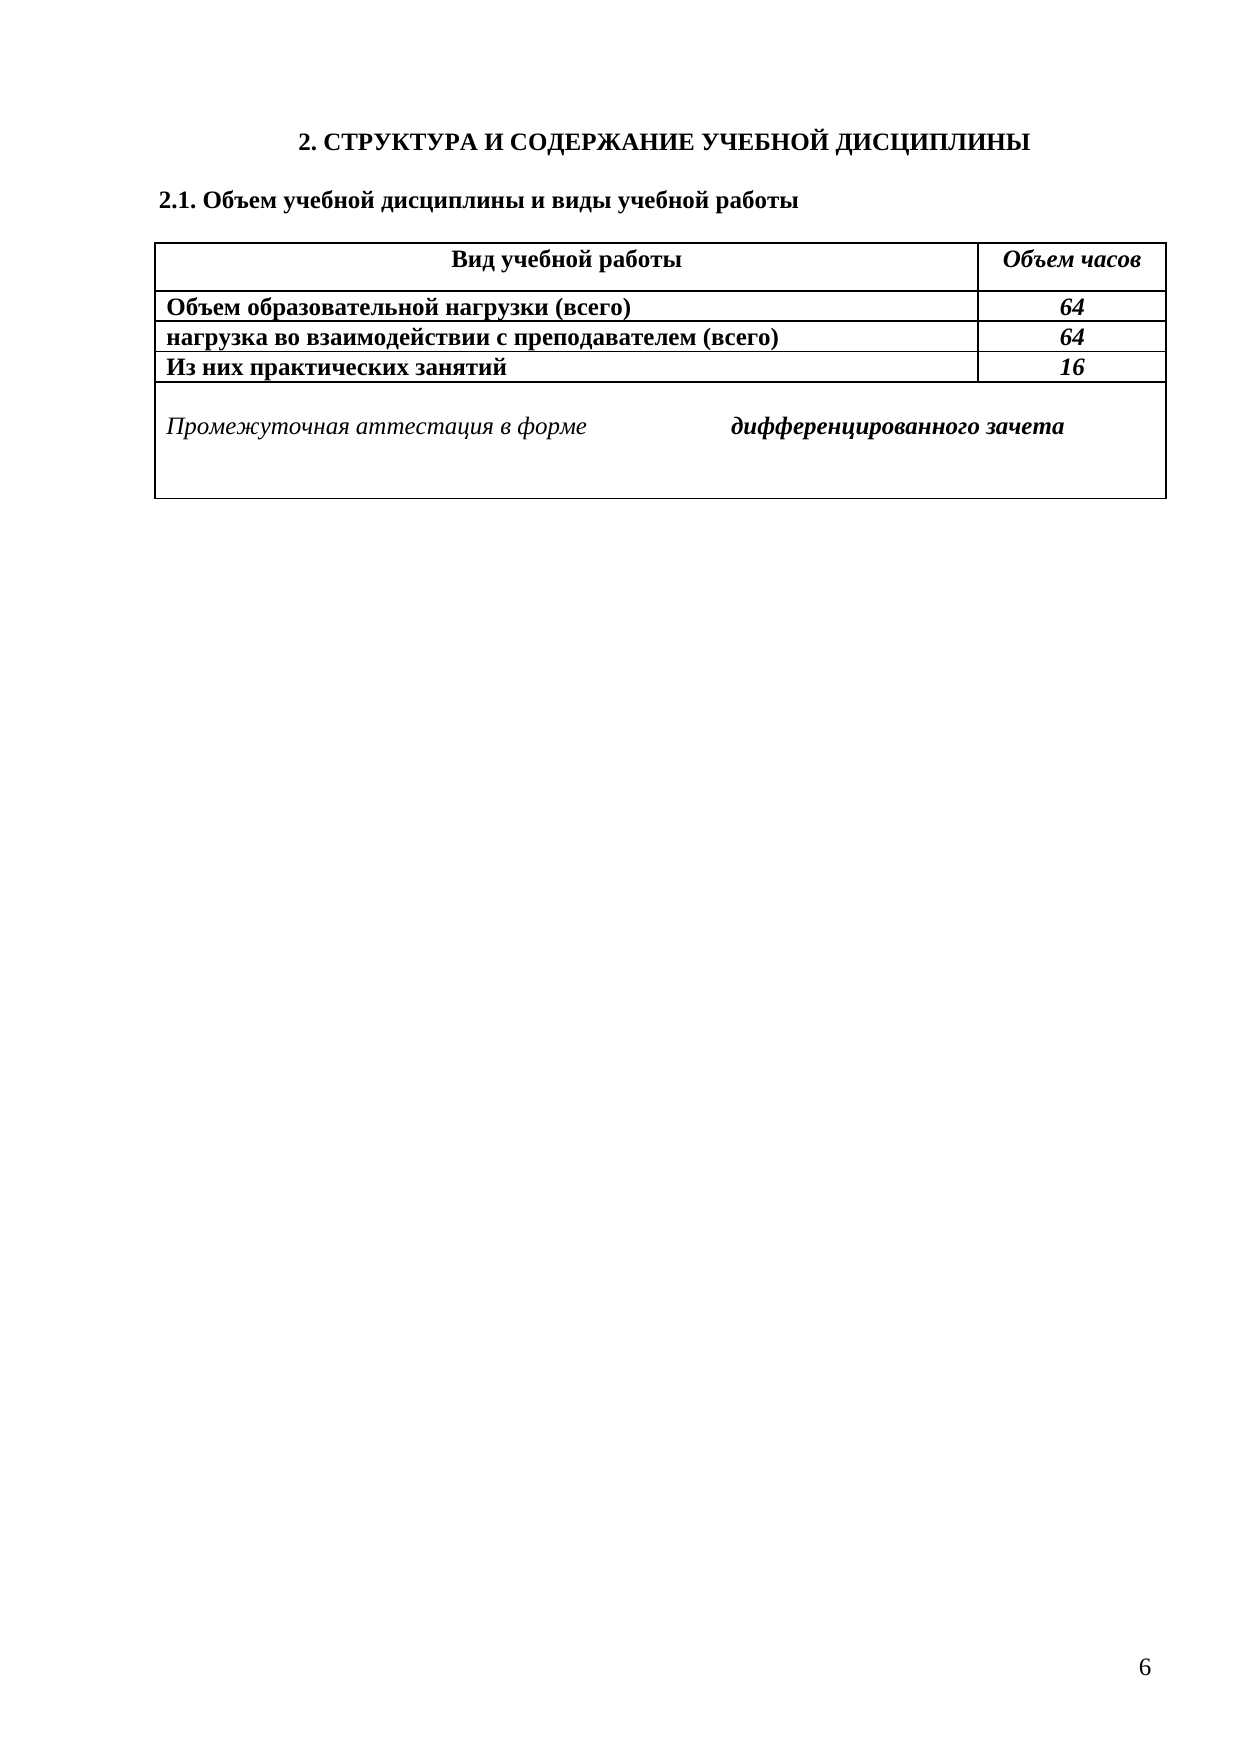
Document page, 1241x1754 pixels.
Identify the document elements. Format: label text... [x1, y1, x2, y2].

table_cell 64 [979, 322, 1165, 351]
table_cell нагрузка во взаимодействии с преподавателем (всего) [156, 322, 977, 351]
table_cell Промежуточная аттестация в форме дифференцированного зачета [156, 383, 1165, 498]
table_cell 16 [979, 352, 1165, 381]
table_header Вид учебной работы [156, 244, 977, 290]
table_header Объем часов [979, 244, 1165, 290]
table_cell Из них практических занятий [156, 352, 977, 381]
text 2.1. Объем учебной дисциплины и виды учебной работы [158, 185, 1152, 213]
table_cell Объем образовательной нагрузки (всего) [156, 292, 977, 320]
table_cell 64 [979, 292, 1165, 320]
text 2. СТРУКТУРА И СОДЕРЖАНИЕ УЧЕБНОЙ ДИСЦИПЛИНЫ [177, 127, 1152, 156]
